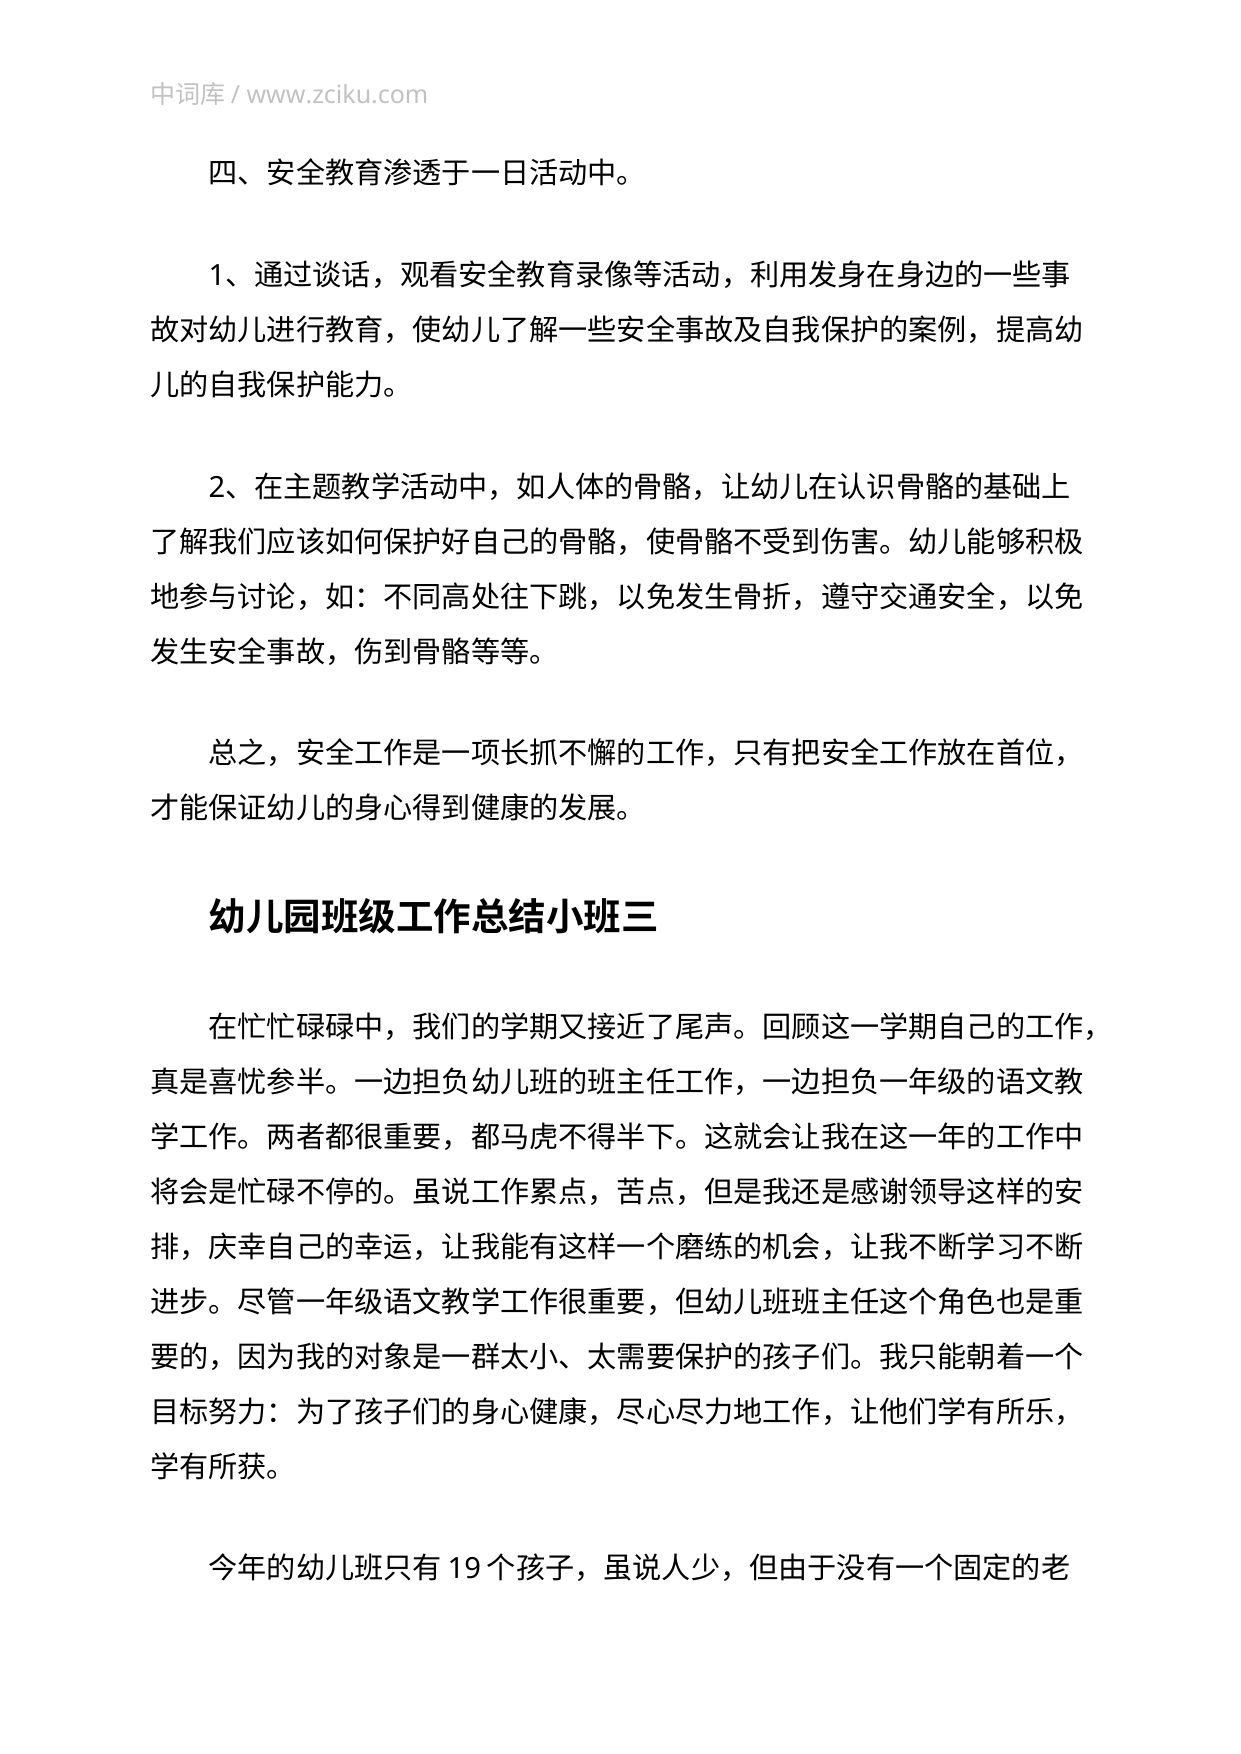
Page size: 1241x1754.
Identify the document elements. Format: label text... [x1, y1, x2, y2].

text 总之，安全工作是一项长抓不懈的工作，只有把安全工作放在首位，才能保证幼儿的身心得到健康的发展。 [150, 730, 1090, 827]
text 1、通过谈话，观看安全教育录像等活动，利用发身在身边的一些事故对幼儿进行教育，使幼儿了解一些安全事故及自我保护的案例，提高幼儿的自我保护能力。 [150, 252, 1090, 404]
text 四、安全教育渗透于一日活动中。 [150, 150, 1090, 192]
text 幼儿园班级工作总结小班三 [150, 887, 1090, 941]
text 在忙忙碌碌中，我们的学期又接近了尾声。回顾这一学期自己的工作，真是喜忧参半。一边担负幼儿班的班主任工作，一边担负一年级的语文教学工作。两者都很重要，都马虎不得半下。这就会让我在这一年的工作中将会是忙碌不停的。虽说工作累点，苦点，但是我还是感谢领导这样的安排，庆幸自己的幸运，让我能有这样一个磨练的机会，让我不断学习不断进步。尽管一年级语文教学工作很重要，但幼儿班班主任这个角色也是重要的，因为我的对象是一群太小、太需要保护的孩子们。我只能朝着一个目标努力：为了孩子们的身心健康，尽心尽力地工作，让他们学有所乐，学有所获。 [150, 1004, 1090, 1486]
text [150, 1545, 1090, 1587]
text 2、在主题教学活动中，如人体的骨骼，让幼儿在认识骨骼的基础上了解我们应该如何保护好自己的骨骼，使骨骼不受到伤害。幼儿能够积极地参与讨论，如：不同高处往下跳，以免发生骨折，遵守交通安全，以免发生安全事故，伤到骨骼等等。 [150, 463, 1090, 671]
